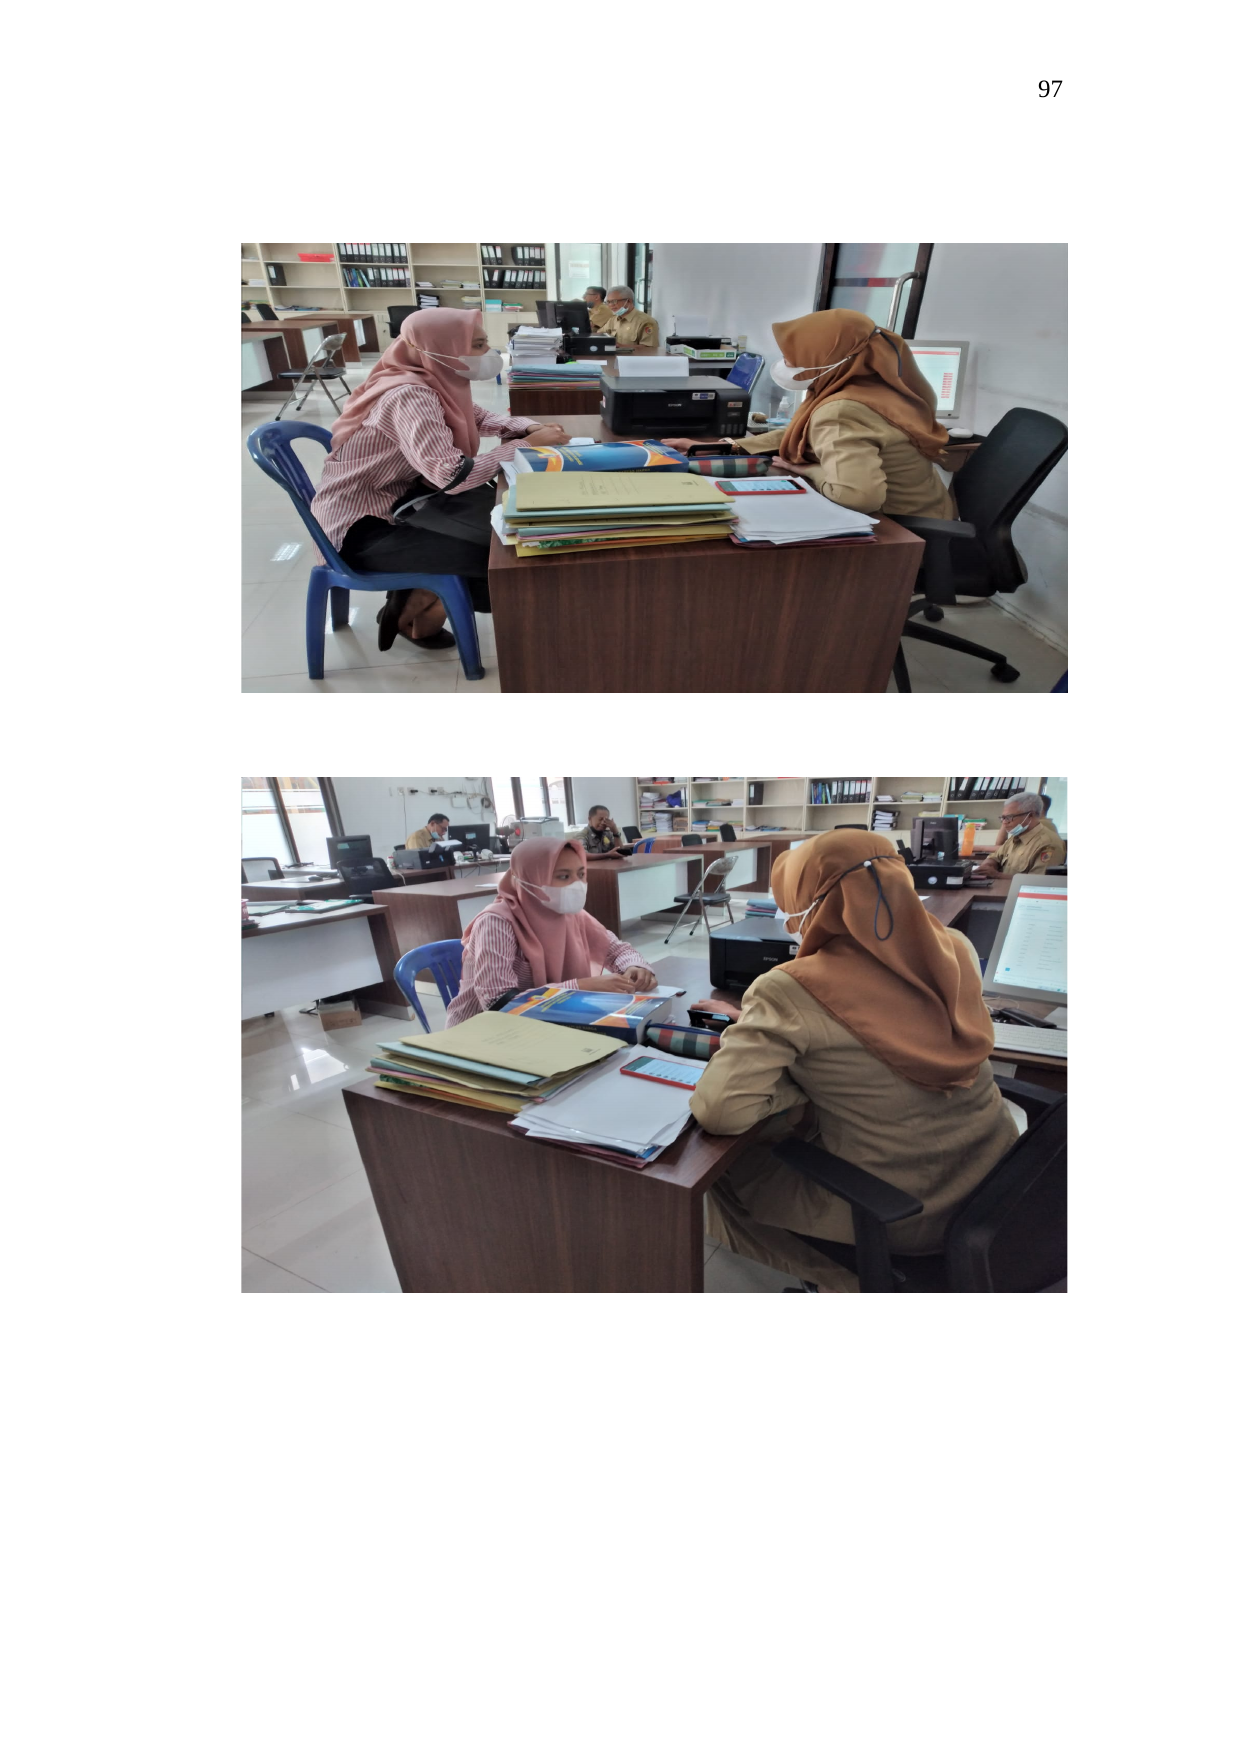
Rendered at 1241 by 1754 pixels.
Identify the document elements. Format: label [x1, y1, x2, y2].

picture [241, 777, 1068, 1293]
picture [241, 243, 1068, 693]
